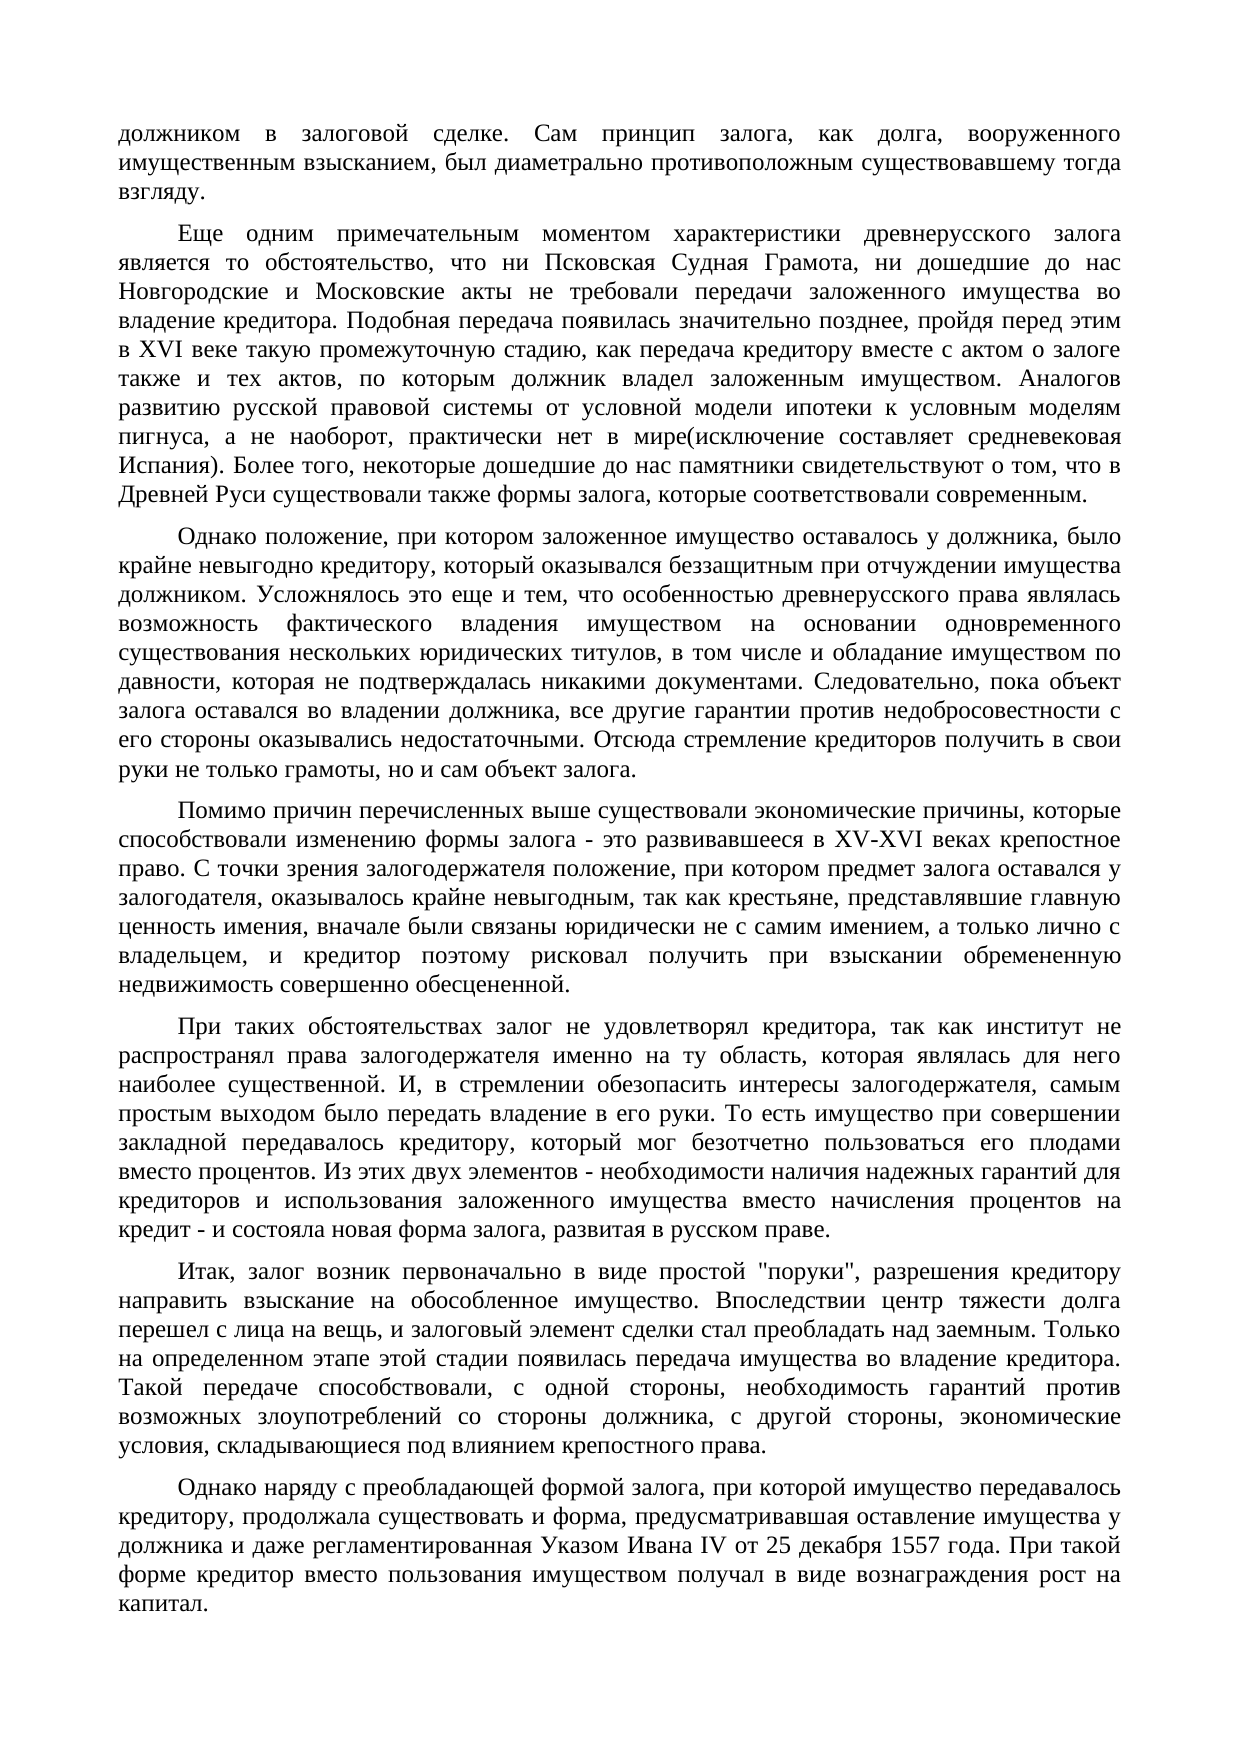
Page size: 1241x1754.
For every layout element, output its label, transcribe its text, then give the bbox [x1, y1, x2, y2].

text Помимо причин перечисленных выше существовали экономические причины, которые способствовали изменению формы залога - это развивавшееся в ХV-ХVI веках крепостное право. С точки зрения залогодержателя положение, при котором предмет залога оставался у залогодателя, оказывалось крайне невыгодным, так как крестьяне, представлявшие главную ценность имения, вначале были связаны юридически не с самим имением, а только лично с владельцем, и кредитор поэтому рисковал получить при взыскании обремененную недвижимость совершенно обесцененной. [118, 795, 1122, 998]
text Еще одним примечательным моментом характеристики древнерусского залога является то обстоятельство, что ни Псковская Судная Грамота, ни дошедшие до нас Новгородские и Московские акты не требовали передачи заложенного имущества во владение кредитора. Подобная передача появилась значительно позднее, пройдя перед этим в XVI веке такую промежуточную стадию, как передача кредитору вместе с актом о залоге также и тех актов, по которым должник владел заложенным имуществом. Аналогов развитию русской правовой системы от условной модели ипотеки к условным моделям пигнуса, а не наоборот, практически нет в мире(исключение составляет средневековая Испания). Более того, некоторые дошедшие до нас памятники свидетельствуют о том, что в Древней Руси существовали также формы залога, которые соответствовали современным. [118, 218, 1122, 508]
text Однако положение, при котором заложенное имущество оставалось у должника, было крайне невыгодно кредитору, который оказывался беззащитным при отчуждении имущества должником. Усложнялось это еще и тем, что особенностью древнерусского права являлась возможность фактического владения имуществом на основании одновременного существования нескольких юридических титулов, в том числе и обладание имуществом по давности, которая не подтверждалась никакими документами. Следовательно, пока объект залога оставался во владении должника, все другие гарантии против недобросовестности с его стороны оказывались недостаточными. Отсюда стремление кредиторов получить в свои руки не только грамоты, но и сам объект залога. [118, 521, 1122, 782]
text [118, 118, 1122, 205]
text При таких обстоятельствах залог не удовлетворял кредитора, так как институт не распространял права залогодержателя именно на ту область, которая являлась для него наиболее существенной. И, в стремлении обезопасить интересы залогодержателя, самым простым выходом было передать владение в его руки. То есть имущество при совершении закладной передавалось кредитору, который мог безотчетно пользоваться его плодами вместо процентов. Из этих двух элементов - необходимости наличия надежных гарантий для кредиторов и использования заложенного имущества вместо начисления процентов на кредит - и состояла новая форма залога, развитая в русском праве. [118, 1011, 1122, 1243]
text Однако наряду с преобладающей формой залога, при которой имущество передавалось кредитору, продолжала существовать и форма, предусматривавшая оставление имущества у должника и даже регламентированная Указом Ивана IV от 25 декабря 1557 года. При такой форме кредитор вместо пользования имуществом получал в виде вознаграждения рост на капитал. [118, 1472, 1122, 1617]
text Итак, залог возник первоначально в виде простой "поруки", разрешения кредитору направить взыскание на обособленное имущество. Впоследствии центр тяжести долга перешел с лица на вещь, и залоговый элемент сделки стал преобладать над заемным. Только на определенном этапе этой стадии появилась передача имущества во владение кредитора. Такой передаче способствовали, с одной стороны, необходимость гарантий против возможных злоупотреблений со стороны должника, с другой стороны, экономические условия, складывающиеся под влиянием крепостного права. [118, 1256, 1122, 1459]
